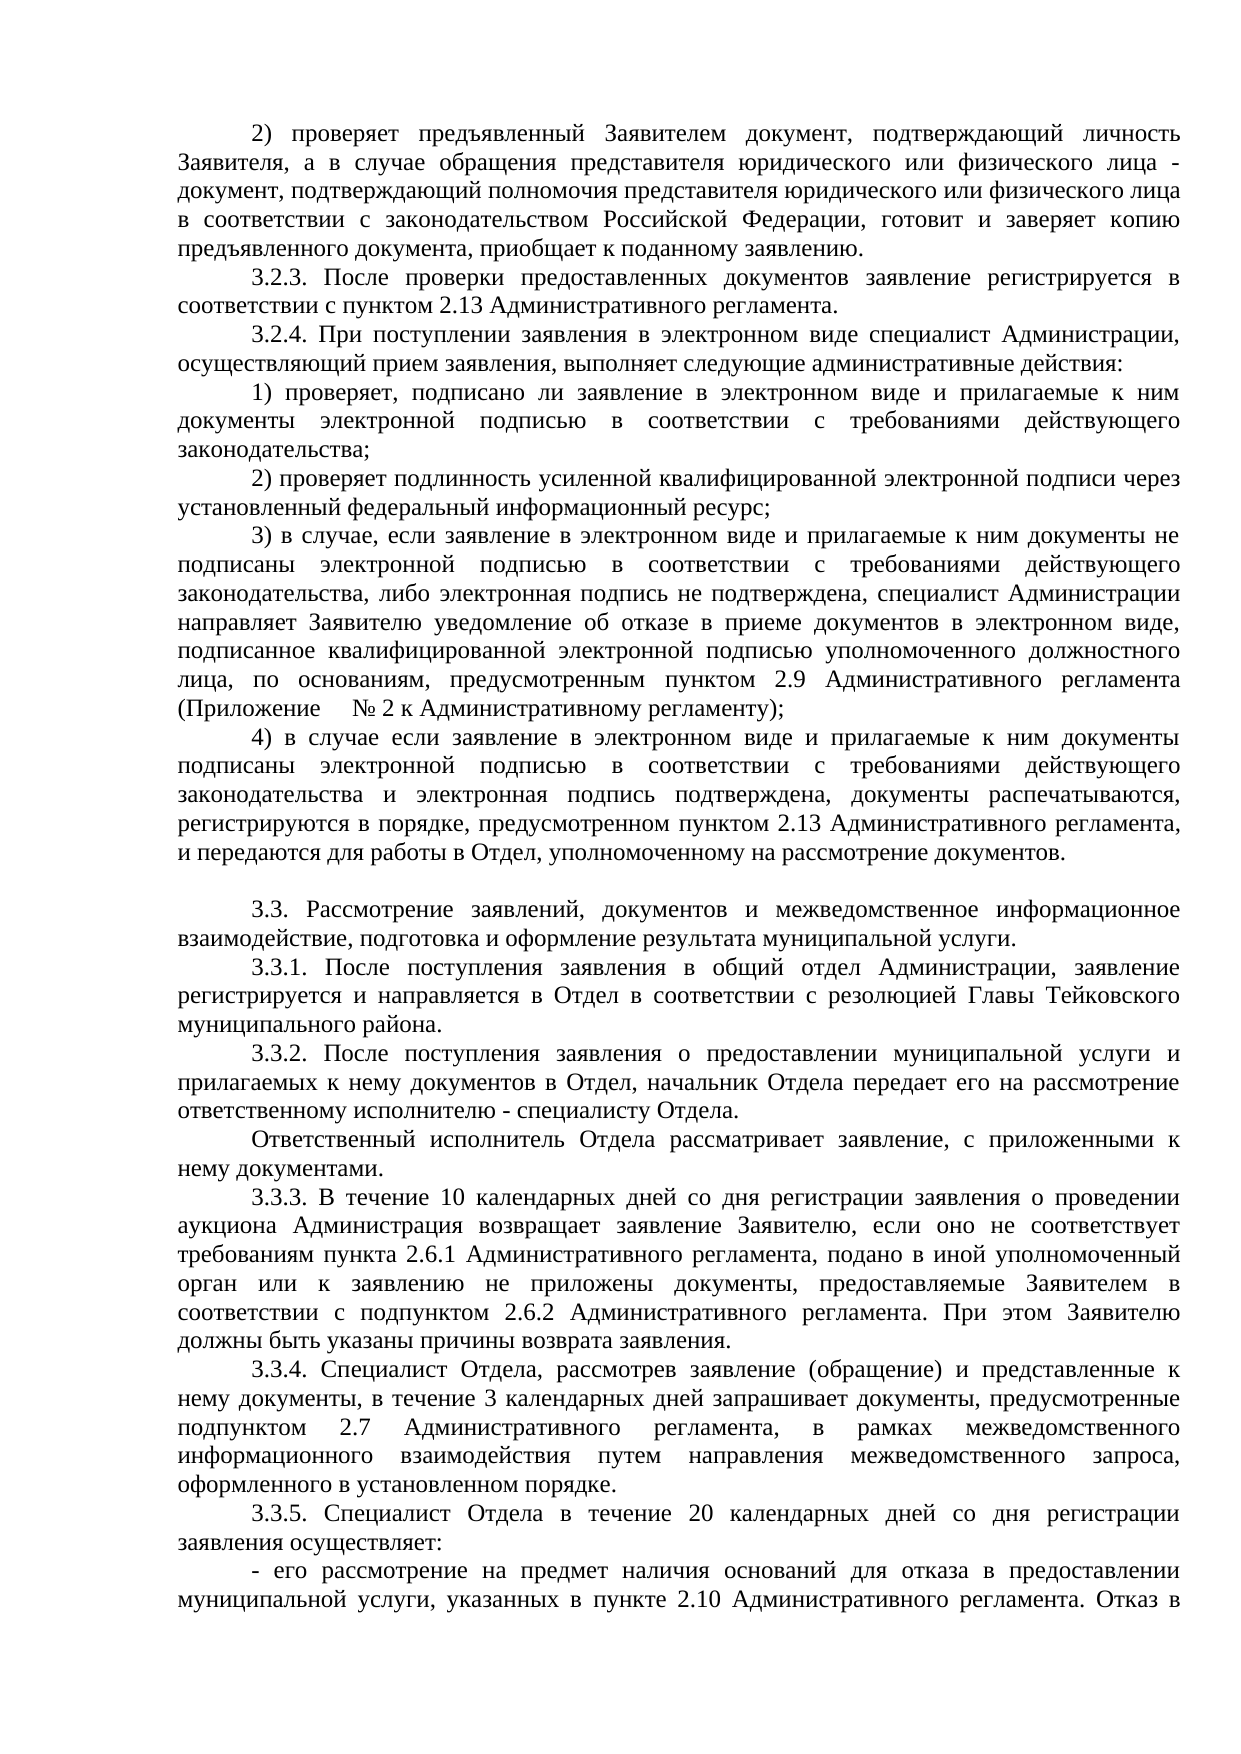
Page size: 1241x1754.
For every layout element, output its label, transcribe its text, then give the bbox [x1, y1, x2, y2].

text 3.3.2. После поступления заявления о предоставлении муниципальной услуги и прилагаемых к нему документов в Отдел, начальник Отдела передает его на рассмотрение ответственному исполнителю - специалисту Отдела. [177, 1038, 1181, 1124]
text 3.2.3. После проверки предоставленных документов заявление регистрируется в соответствии с пунктом 2.13 Административного регламента. [177, 262, 1181, 319]
text 2) проверяет предъявленный Заявителем документ, подтверждающий личность Заявителя, а в случае обращения представителя юридического или физического лица - документ, подтверждающий полномочия представителя юридического или физического лица в соответствии с законодательством Российской Федерации, готовит и заверяет копию предъявленного документа, приобщает к поданному заявлению. [177, 118, 1181, 262]
text 1) проверяет, подписано ли заявление в электронном виде и прилагаемые к ним документы электронной подписью в соответствии с требованиями действующего законодательства; [177, 377, 1181, 463]
text 3.3.4. Специалист Отдела, рассмотрев заявление (обращение) и представленные к нему документы, в течение 3 календарных дней запрашивает документы, предусмотренные подпунктом 2.7 Административного регламента, в рамках межведомственного информационного взаимодействия путем направления межведомственного запроса, оформленного в установленном порядке. [177, 1354, 1181, 1498]
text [177, 1556, 1181, 1613]
text Ответственный исполнитель Отдела рассматривает заявление, с приложенными к нему документами. [177, 1124, 1181, 1182]
text 3.3.1. После поступления заявления в общий отдел Администрации, заявление регистрируется и направляется в Отдел в соответствии с резолюцией Главы Тейковского муниципального района. [177, 952, 1181, 1038]
text 3.3.5. Специалист Отдела в течение 20 календарных дней со дня регистрации заявления осуществляет: [177, 1498, 1181, 1556]
text 3.3.3. В течение 10 календарных дней со дня регистрации заявления о проведении аукциона Администрация возвращает заявление Заявителю, если оно не соответствует требованиям пункта 2.6.1 Административного регламента, подано в иной уполномоченный орган или к заявлению не приложены документы, предоставляемые Заявителем в соответствии с подпунктом 2.6.2 Административного регламента. При этом Заявителю должны быть указаны причины возврата заявления. [177, 1182, 1181, 1354]
text 4) в случае если заявление в электронном виде и прилагаемые к ним документы подписаны электронной подписью в соответствии с требованиями действующего законодательства и электронная подпись подтверждена, документы распечатываются, регистрируются в порядке, предусмотренном пунктом 2.13 Административного регламента, и передаются для работы в Отдел, уполномоченному на рассмотрение документов. [177, 722, 1181, 866]
text 3.3. Рассмотрение заявлений, документов и межведомственное информационное взаимодействие, подготовка и оформление результата муниципальной услуги. [177, 894, 1181, 952]
text 3.2.4. При поступлении заявления в электронном виде специалист Администрации, осуществляющий прием заявления, выполняет следующие административные действия: [177, 319, 1181, 377]
text 2) проверяет подлинность усиленной квалифицированной электронной подписи через установленный федеральный информационный ресурс; [177, 463, 1181, 521]
text 3) в случае, если заявление в электронном виде и прилагаемые к ним документы не подписаны электронной подписью в соответствии с требованиями действующего законодательства, либо электронная подпись не подтверждена, специалист Администрации направляет Заявителю уведомление об отказе в приеме документов в электронном виде, подписанное квалифицированной электронной подписью уполномоченного должностного лица, по основаниям, предусмотренным пунктом 2.9 Административного регламента (Приложение № 2 к Административному регламенту); [177, 521, 1181, 722]
